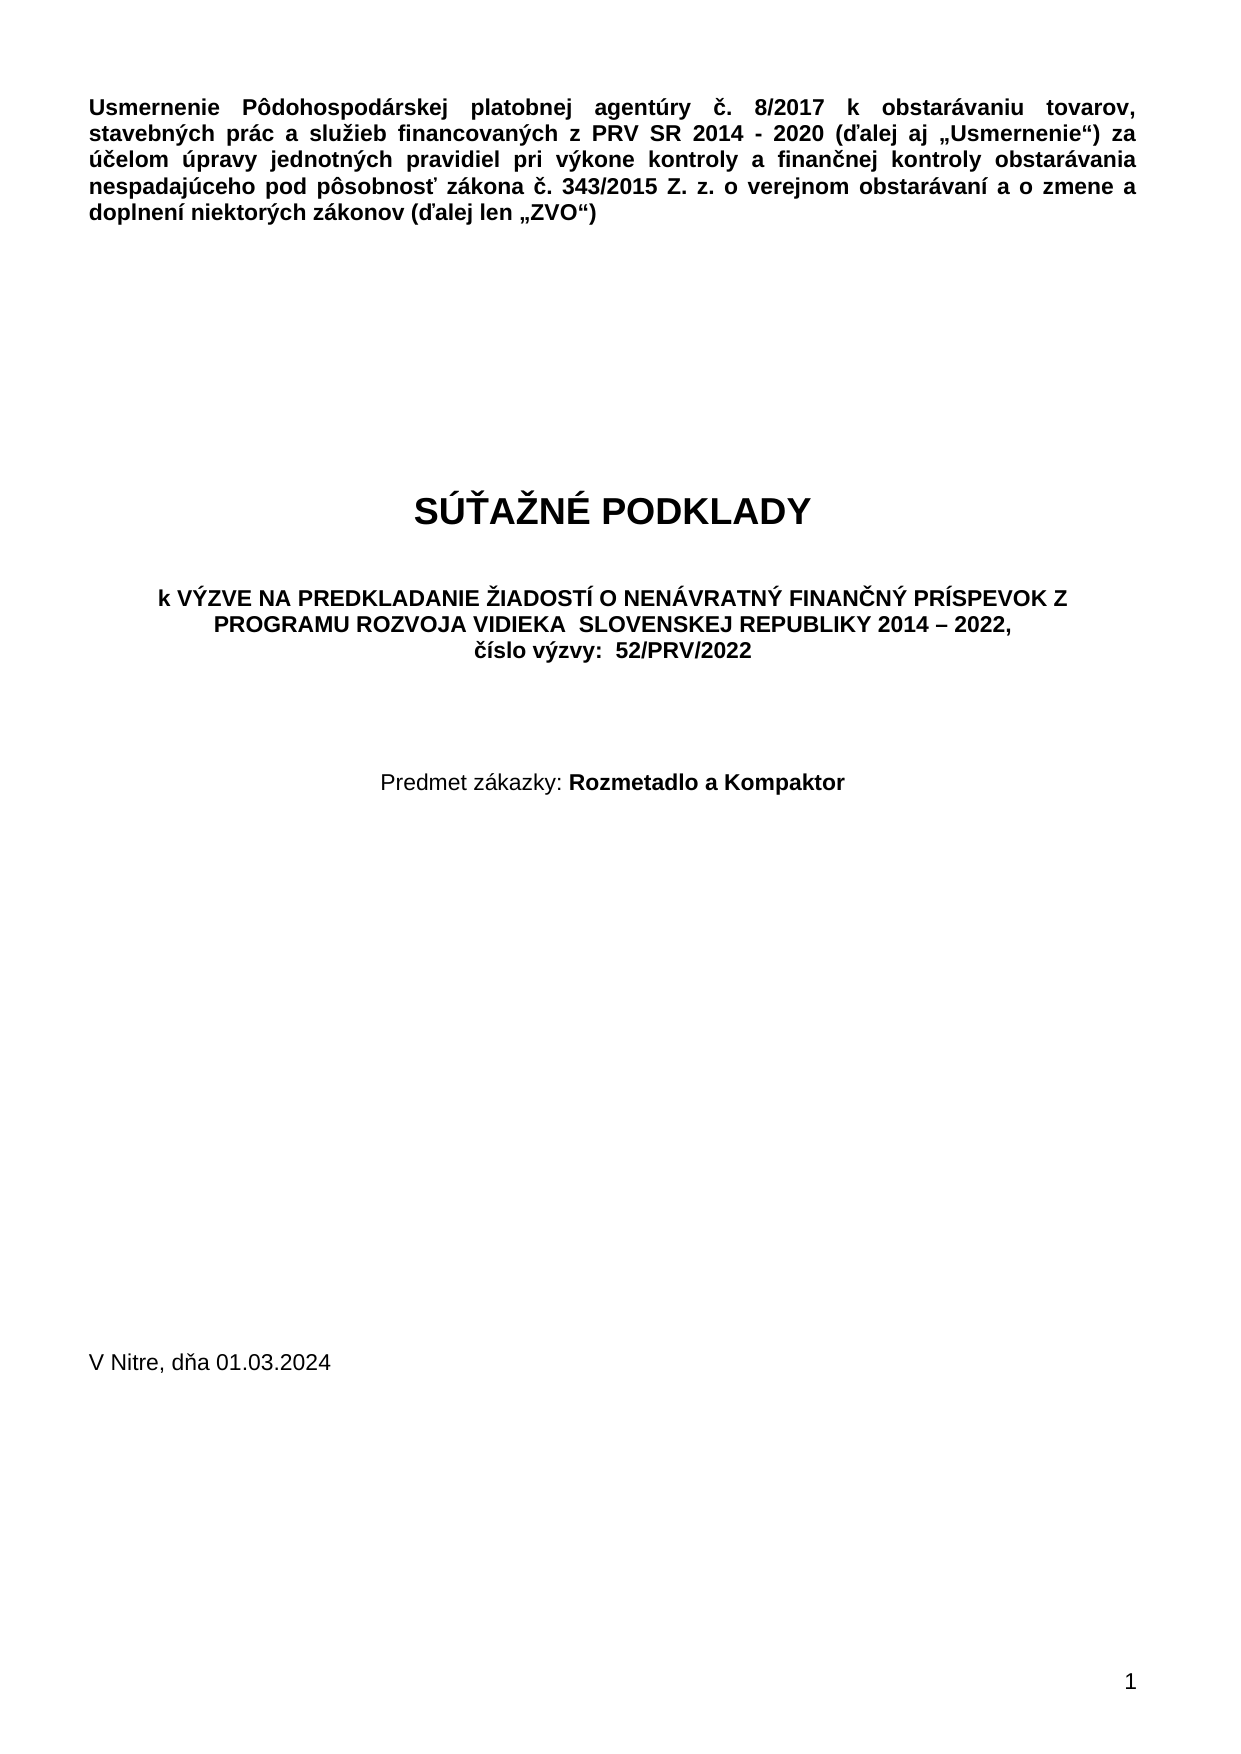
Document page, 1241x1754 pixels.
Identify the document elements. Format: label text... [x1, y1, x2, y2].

text Usmernenie Pôdohospodárskej platobnej agentúry č. 8/2017 k obstarávaniu tovarov, stavebných prác a služieb financovaných z PRV SR 2014 - 2020 (ďalej aj „Usmernenie“) za účelom úpravy jednotných pravidiel pri výkone kontroly a finančnej kontroly obstarávania nespadajúceho pod pôsobnosť zákona č. 343/2015 Z. z. o verejnom obstarávaní a o zmene a doplnení niektorých zákonov (ďalej len „ZVO“) [89, 94, 1137, 225]
text V Nitre, dňa 01.03.2024 [89, 1349, 1137, 1375]
text Predmet zákazky: Rozmetadlo a Kompaktor [89, 769, 1137, 796]
text k VÝZVE NA PREDKLADANIE ŽIADOSTÍ O NENÁVRATNÝ FINANČNÝ PRÍSPEVOK Z PROGRAMU ROZVOJA VIDIEKA SLOVENSKEJ REPUBLIKY 2014 – 2022, [89, 585, 1137, 637]
text SÚŤAŽNÉ PODKLADY [89, 489, 1137, 532]
text číslo výzvy: 52/PRV/2022 [89, 637, 1137, 664]
